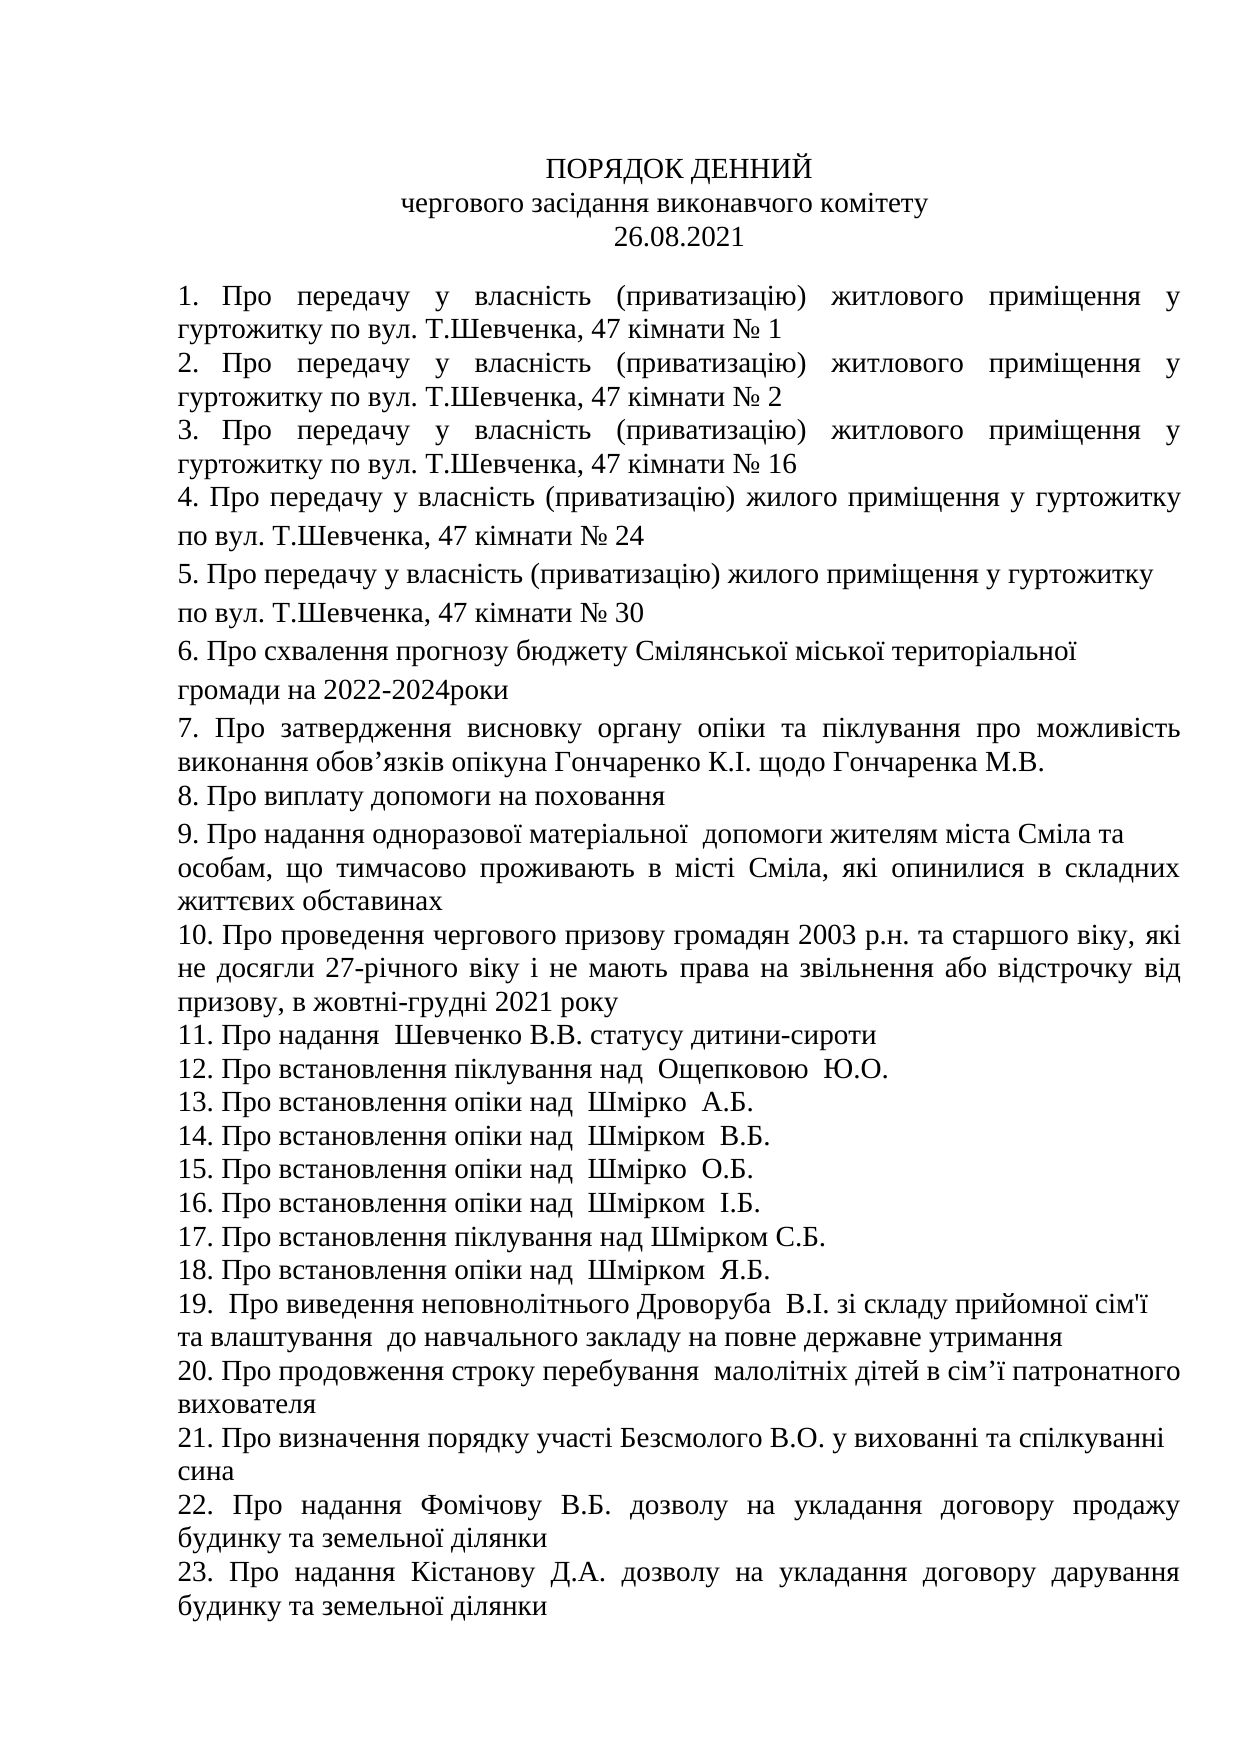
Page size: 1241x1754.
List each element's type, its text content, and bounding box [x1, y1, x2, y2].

text 16. Про встановлення опіки над Шмірком І.Б. [177, 1185, 1181, 1219]
text та влаштування до навчального закладу на повне державне утримання [177, 1319, 1181, 1353]
text 20. Про продовження строку перебування малолітніх дітей в сім’ї патронатного вихователя 21. Про визначення порядку участі Безсмолого В.О. у вихованні та спілкуванні [177, 1353, 1181, 1453]
text 12. Про встановлення піклування над Ощепковою Ю.О. [177, 1051, 1181, 1084]
text особам, що тимчасово проживають в місті Сміла, які опинилися в складних життєвих обставинах [177, 850, 1181, 917]
text 19. Про виведення неповнолітнього Дроворуба В.І. зі складу прийомної сім'ї [177, 1286, 1181, 1319]
text 4. Про передачу у власність (приватизацію) жилого приміщення у гуртожитку по вул. Т.Шевченка, 47 кімнати № 24 [177, 479, 1181, 551]
text 9. Про надання одноразової матеріальної допомоги жителям міста Сміла та [177, 816, 1182, 850]
text сина 22. Про надання Фомічову В.Б. дозволу на укладання договору продажу будинку та земельної ділянки [177, 1453, 1181, 1554]
list Про передачу у власність (приватизацію) житлового приміщення у гуртожитку по вул. Т.Шевченка, 47 кімнати № 16 [177, 412, 1181, 479]
text 8. Про виплату допомоги на поховання [177, 778, 1162, 811]
text 26.08.2021 [177, 219, 1181, 252]
text 5. Про передачу у власність (приватизацію) жилого приміщення у гуртожитку по вул. Т.Шевченка, 47 кімнати № 30 [177, 556, 1181, 628]
text 10. Про проведення чергового призову громадян 2003 р.н. та старшого віку, які не досягли 27-річного віку і не мають права на звільнення або відстрочку від призову, в жовтні-грудні 2021 року [177, 917, 1181, 1017]
text 6. Про схвалення прогнозу бюджету Смілянської міської територіальної громади на 2022-2024роки [177, 633, 1181, 706]
text 17. Про встановлення піклування над Шмірком С.Б. [177, 1219, 1181, 1252]
text чергового засідання виконавчого комітету [148, 185, 1181, 219]
text 18. Про встановлення опіки над Шмірком Я.Б. [177, 1252, 1181, 1286]
text ПОРЯДОК ДЕННИЙ [177, 152, 1181, 185]
list Про передачу у власність (приватизацію) житлового приміщення у гуртожитку по вул. Т.Шевченка, 47 кімнати № 1 [177, 278, 1181, 345]
list Про передачу у власність (приватизацію) житлового приміщення у гуртожитку по вул. Т.Шевченка, 47 кімнати № 2 [177, 345, 1181, 412]
text 13. Про встановлення опіки над Шмірко А.Б. [177, 1084, 1181, 1118]
text 15. Про встановлення опіки над Шмірко О.Б. [177, 1152, 1181, 1185]
text 11. Про надання Шевченко В.В. статусу дитини-сироти [177, 1017, 1181, 1051]
text 23. Про надання Кістанову Д.А. дозволу на укладання договору дарування будинку та земельної ділянки [177, 1554, 1181, 1621]
text 7. Про затвердження висновку органу опіки та піклування про можливість виконання обов’язків опікуна Гончаренко К.І. щодо Гончаренка М.В. [177, 711, 1182, 778]
text 14. Про встановлення опіки над Шмірком В.Б. [177, 1118, 1181, 1152]
